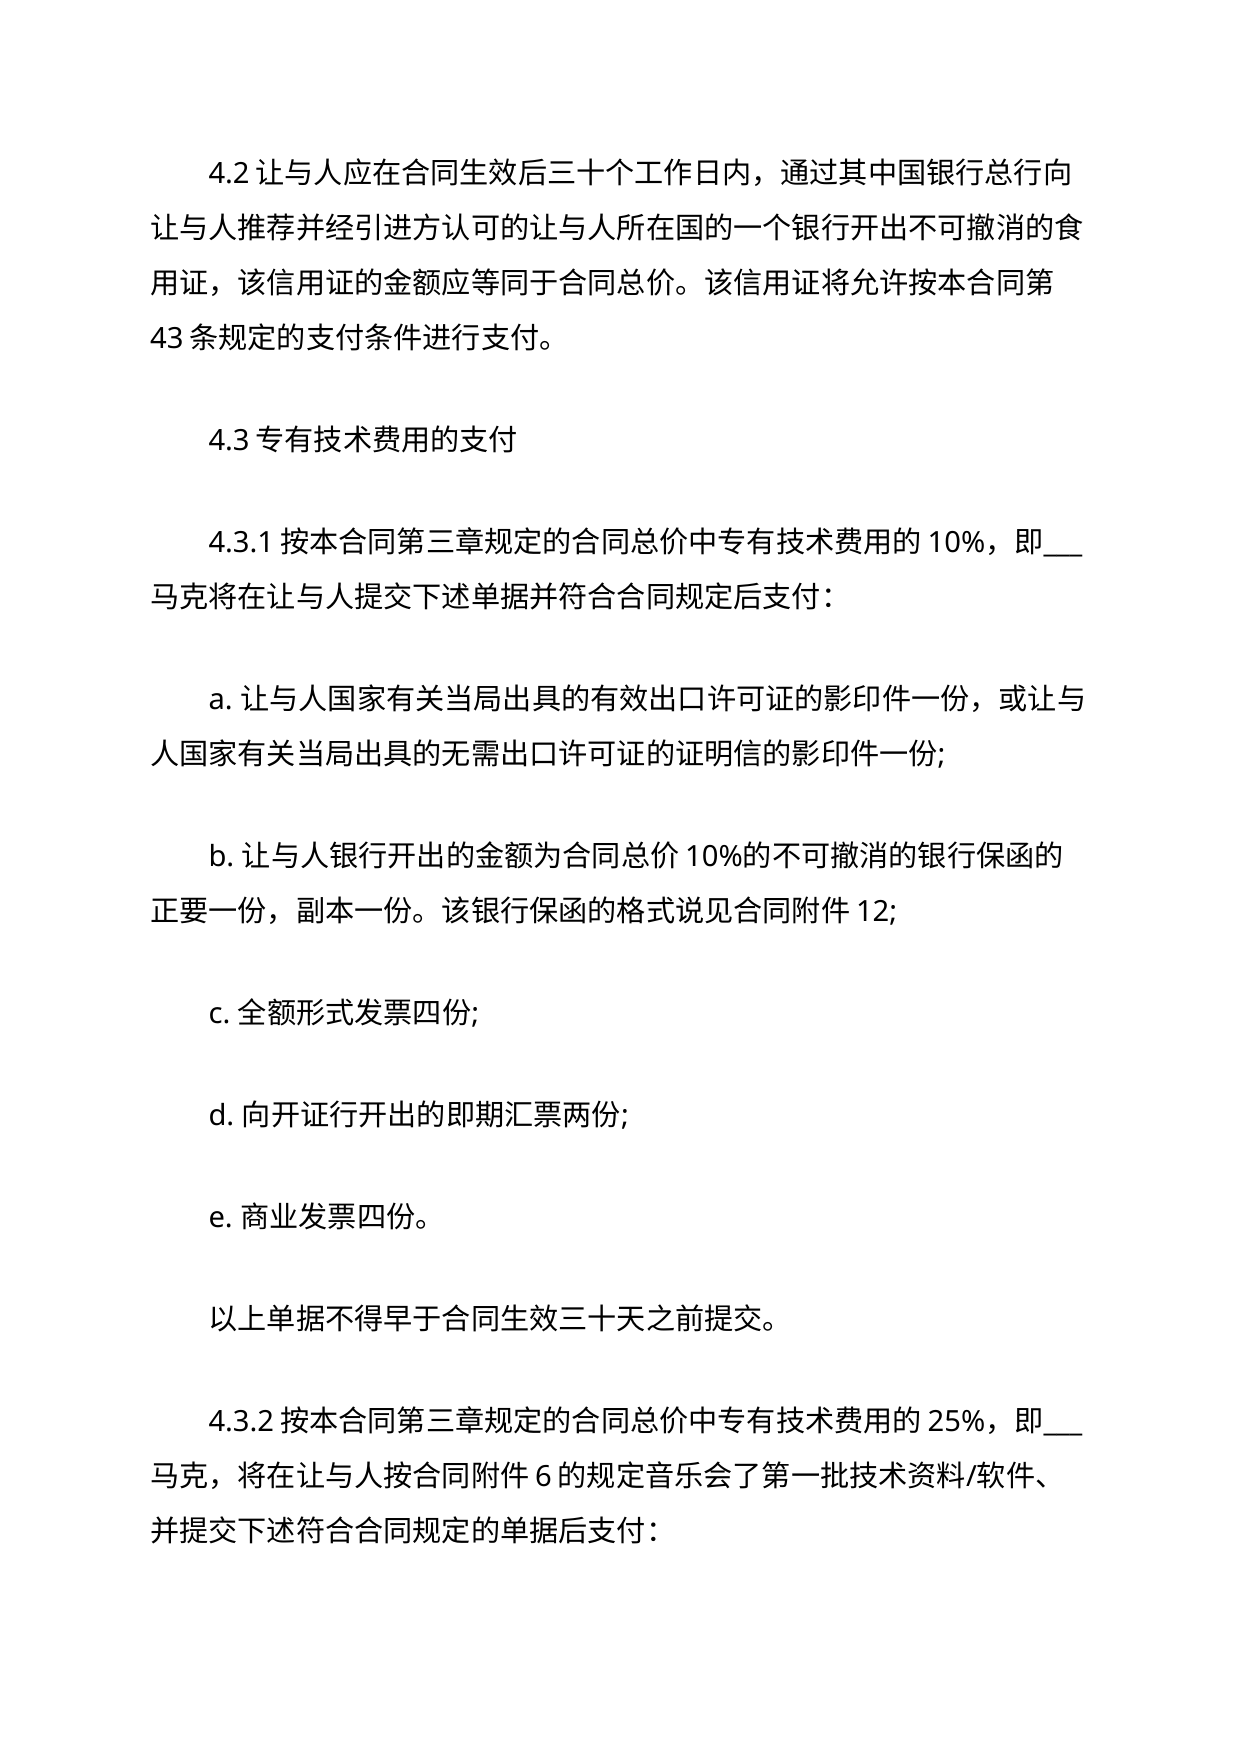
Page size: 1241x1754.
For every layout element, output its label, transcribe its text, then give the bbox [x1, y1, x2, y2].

text 4.3.1按本合同第三章规定的合同总价中专有技术费用的10%，即___马克将在让与人提交下述单据并符合合同规定后支付： [150, 519, 1090, 616]
text 4.2让与人应在合同生效后三十个工作日内，通过其中国银行总行向让与人推荐并经引进方认可的让与人所在国的一个银行开出不可撤消的食用证，该信用证的金额应等同于合同总价。该信用证将允许按本合同第43条规定的支付条件进行支付。 [150, 150, 1090, 357]
text d. 向开证行开出的即期汇票两份; [150, 1091, 1090, 1134]
text c. 全额形式发票四份; [150, 989, 1090, 1032]
text 以上单据不得早于合同生效三十天之前提交。 [150, 1295, 1090, 1338]
text 4.3.2按本合同第三章规定的合同总价中专有技术费用的25%，即___马克，将在让与人按合同附件6的规定音乐会了第一批技术资料/软件、并提交下述符合合同规定的单据后支付： [150, 1397, 1090, 1549]
text a. 让与人国家有关当局出具的有效出口许可证的影印件一份，或让与人国家有关当局出具的无需出口许可证的证明信的影印件一份; [150, 676, 1090, 773]
text b. 让与人银行开出的金额为合同总价10%的不可撤消的银行保函的正要一份，副本一份。该银行保函的格式说见合同附件12; [150, 832, 1090, 930]
text 4.3专有技术费用的支付 [150, 417, 1090, 459]
text e. 商业发票四份。 [150, 1193, 1090, 1236]
